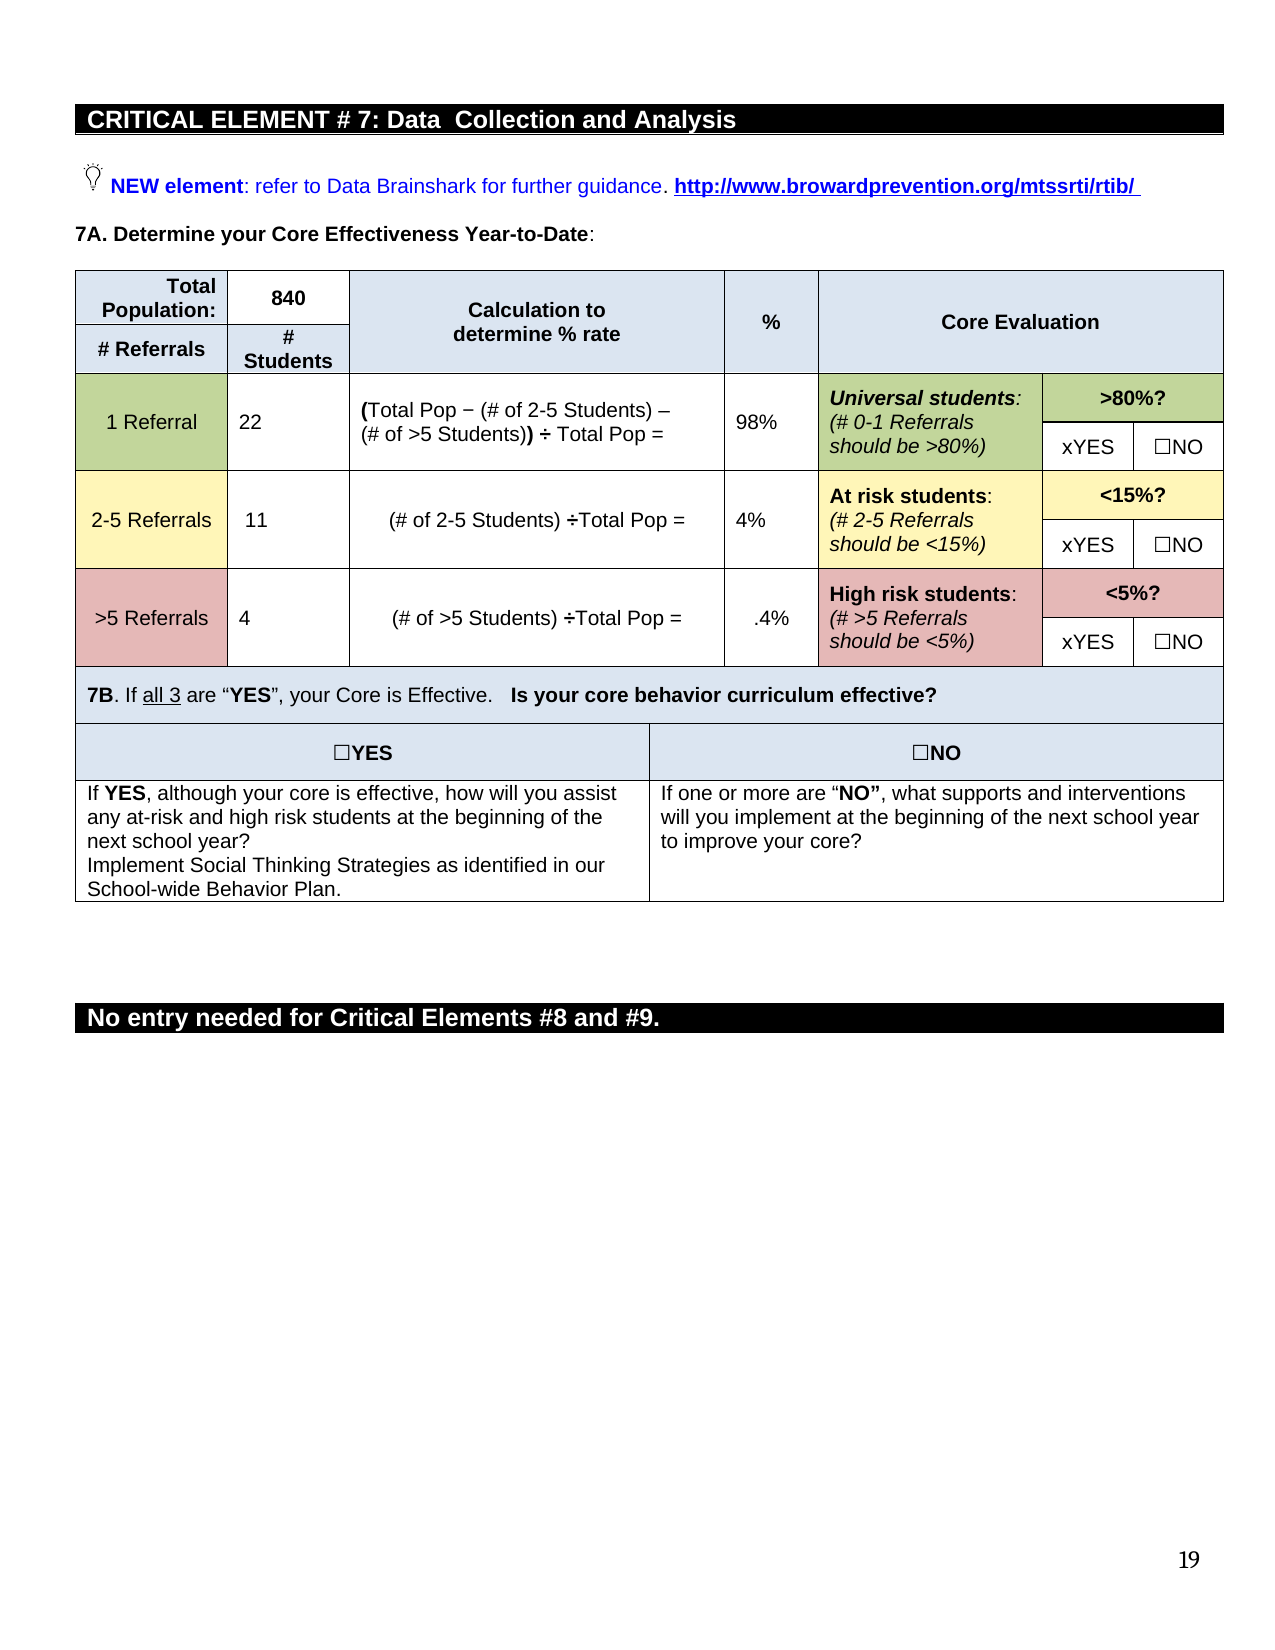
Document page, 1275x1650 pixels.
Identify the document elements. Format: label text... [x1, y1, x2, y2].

table_cell YES [1043, 618, 1133, 666]
table_cell YES [76, 724, 649, 780]
table_cell (# of >5 Students) ÷Total Pop = [350, 569, 724, 666]
table_cell 1 Referral [76, 374, 227, 470]
table_cell YES [1043, 520, 1133, 568]
table_cell NO [650, 724, 1223, 780]
table_header Core Evaluation [819, 271, 1223, 372]
table_cell # Referrals [76, 325, 227, 372]
table_cell NO [1134, 618, 1223, 666]
table_header CRITICAL ELEMENT # 7: Data Collection and Analysis [76, 105, 1223, 133]
table_cell >5 Referrals [76, 569, 227, 666]
text NEW element: refer to Data Brainshark for further guidance. http://www.browardprevention.org/mtssrti/rtib/ [75, 163, 1200, 198]
table_cell 22 [228, 374, 349, 470]
table_cell 7B. If all 3 are “YES”, your Core is Effective. Is your core behavior curriculum effective? [76, 667, 1223, 723]
table_cell NO [1134, 520, 1223, 568]
table_cell At risk students: (# 2-5 Referrals should be <15%) [819, 471, 1042, 568]
table_cell .4% [725, 569, 818, 666]
text 7A. Determine your Core Effectiveness Year-to-Date: [75, 222, 1200, 246]
table_header 840 [228, 271, 349, 323]
table_cell 4 [228, 569, 349, 666]
table_cell If YES, although your core is effective, how will you assist any at-risk and high risk students at the beginning of the next school year? Implement Social Thinking Strategies as identified in our School-wide Behavior Plan. [76, 781, 649, 901]
table_cell 2-5 Referrals [76, 471, 227, 568]
table_header No entry needed for Critical Elements #8 and #9. [76, 1004, 1223, 1032]
table_cell Universal students: (# 0-1 Referrals should be >80%) [819, 374, 1042, 470]
table_header % [725, 271, 818, 372]
picture [75, 163, 111, 194]
table_cell <5%? [1043, 569, 1223, 617]
table_cell 4% [725, 471, 818, 568]
table_cell NO [1134, 423, 1223, 470]
table_cell .11 [228, 471, 349, 568]
table_header Calculation to determine % rate [350, 271, 724, 372]
table_cell If one or more are “NO”, what supports and interventions will you implement at the beginning of the next school year to improve your core? [650, 781, 1223, 901]
table_header Total Population: [76, 271, 227, 323]
table_cell YES [1043, 423, 1133, 470]
table_cell (# of 2-5 Students) ÷Total Pop = [350, 471, 724, 568]
table_cell # Students [228, 325, 349, 372]
table_cell <15%? [1043, 471, 1223, 519]
table_cell 98% [725, 374, 818, 470]
table_cell High risk students: (# >5 Referrals should be <5%) [819, 569, 1042, 666]
table_cell (Total Pop − (# of 2-5 Students) – (# of >5 Students)) ÷ Total Pop = [350, 374, 724, 470]
table_cell >80%? [1043, 374, 1223, 421]
